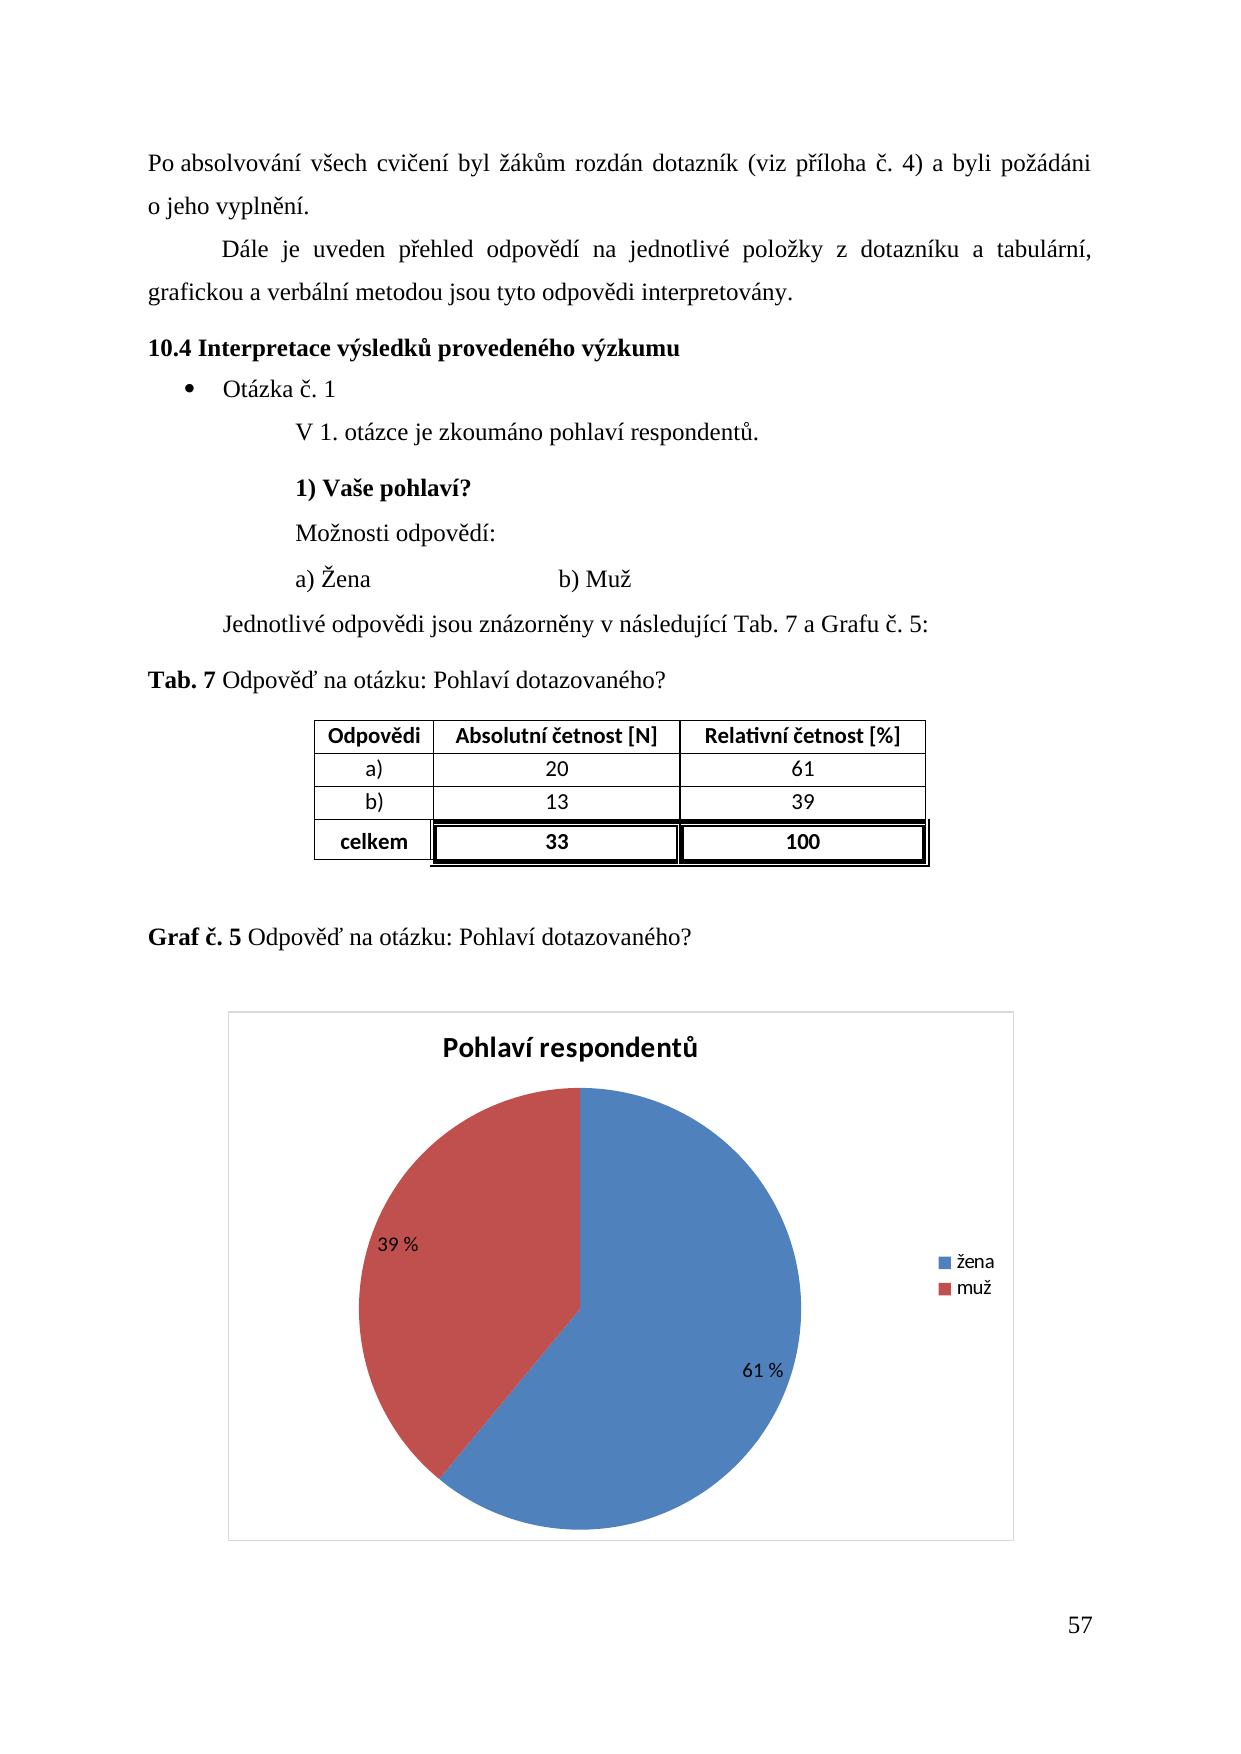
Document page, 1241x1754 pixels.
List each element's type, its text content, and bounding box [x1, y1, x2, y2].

subtitle 10.4 Interpretace výsledků provedeného výzkumu [148, 333, 1093, 361]
table_cell 33 [437, 827, 676, 859]
text Tab. 7 Odpověď na otázku: Pohlaví dotazovaného? [148, 665, 1093, 693]
table_cell 13 [434, 787, 679, 819]
text 1) Vaše pohlaví? [148, 473, 1093, 501]
text a) Žena b) Muž [148, 564, 1093, 592]
table_cell celkem [315, 820, 430, 859]
table_cell b) [315, 787, 433, 819]
table_cell 100 [684, 827, 922, 859]
text Jednotlivé odpovědi jsou znázorněny v následující Tab. 7 a Grafu č. 5: [223, 609, 1093, 638]
table_header Relativní četnost [%] [681, 721, 925, 753]
text Graf č. 5 Odpověď na otázku: Pohlaví dotazovaného? [148, 922, 1093, 951]
table_header Absolutní četnost [N] [434, 721, 679, 753]
text V 1. otázce je zkoumáno pohlaví respondentů. [223, 417, 1093, 446]
table_cell 61 [681, 754, 925, 786]
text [148, 148, 1093, 219]
list Otázka č. 1 [185, 374, 1093, 403]
table_cell 20 [434, 754, 679, 786]
text Možnosti odpovědí: [148, 518, 1093, 547]
table_cell a) [315, 754, 433, 786]
table_header Odpovědi [315, 721, 433, 753]
text Dále je uveden přehled odpovědí na jednotlivé položky z dotazníku a tabulární, grafickou a verbální metodou jsou tyto odpovědi interpretovány. [148, 234, 1093, 306]
table_cell 39 [681, 787, 925, 819]
